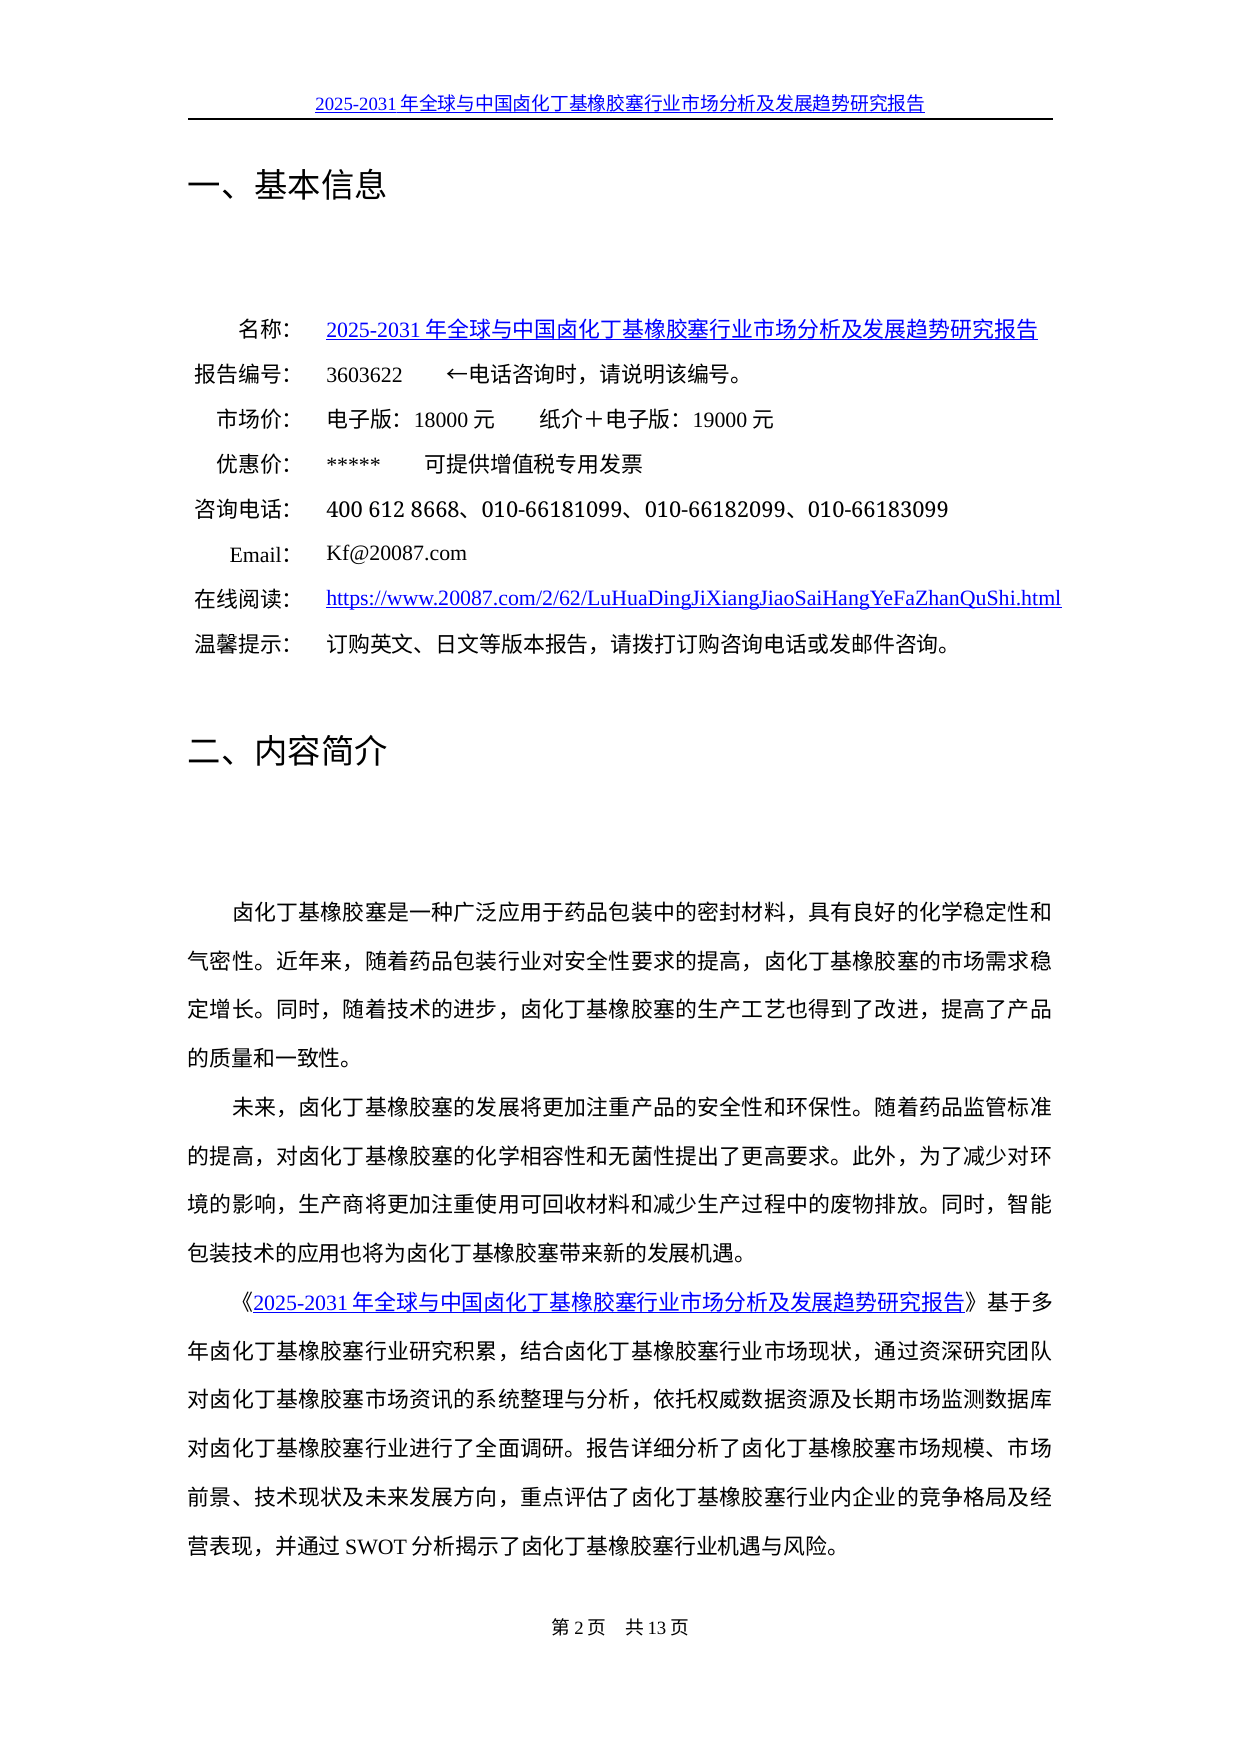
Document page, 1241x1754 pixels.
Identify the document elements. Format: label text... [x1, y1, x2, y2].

table_cell Email： [167, 537, 315, 582]
table_cell 报告编号： [167, 357, 315, 402]
table_header 名称： [167, 312, 315, 357]
table_cell 温馨提示： [167, 627, 315, 672]
table_cell Kf@20087.com [315, 537, 1073, 582]
table_cell 市场价： [167, 402, 315, 447]
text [187, 894, 1053, 1561]
table_cell 优惠价： [167, 447, 315, 492]
table_cell 电子版：18000 元 纸介＋电子版：19000 元 [315, 402, 1073, 447]
table_cell 咨询电话： [167, 492, 315, 537]
table_cell 订购英文、日文等版本报告，请拨打订购咨询电话或发邮件咨询。 [315, 627, 1073, 672]
table_cell [315, 582, 1073, 627]
table_cell 400 612 8668、010-66181099、010-66182099、010-66183099 [315, 492, 1073, 537]
table_cell 在线阅读： [167, 582, 315, 627]
title 一、基本信息 [187, 150, 1053, 215]
table_cell 3603622 ←电话咨询时，请说明该编号。 [315, 357, 1073, 402]
title 二、内容简介 [187, 717, 1053, 782]
table_header 2025-2031年全球与中国卤化丁基橡胶塞行业市场分析及发展趋势研究报告 [315, 312, 1073, 357]
table_cell ***** 可提供增值税专用发票 [315, 447, 1073, 492]
